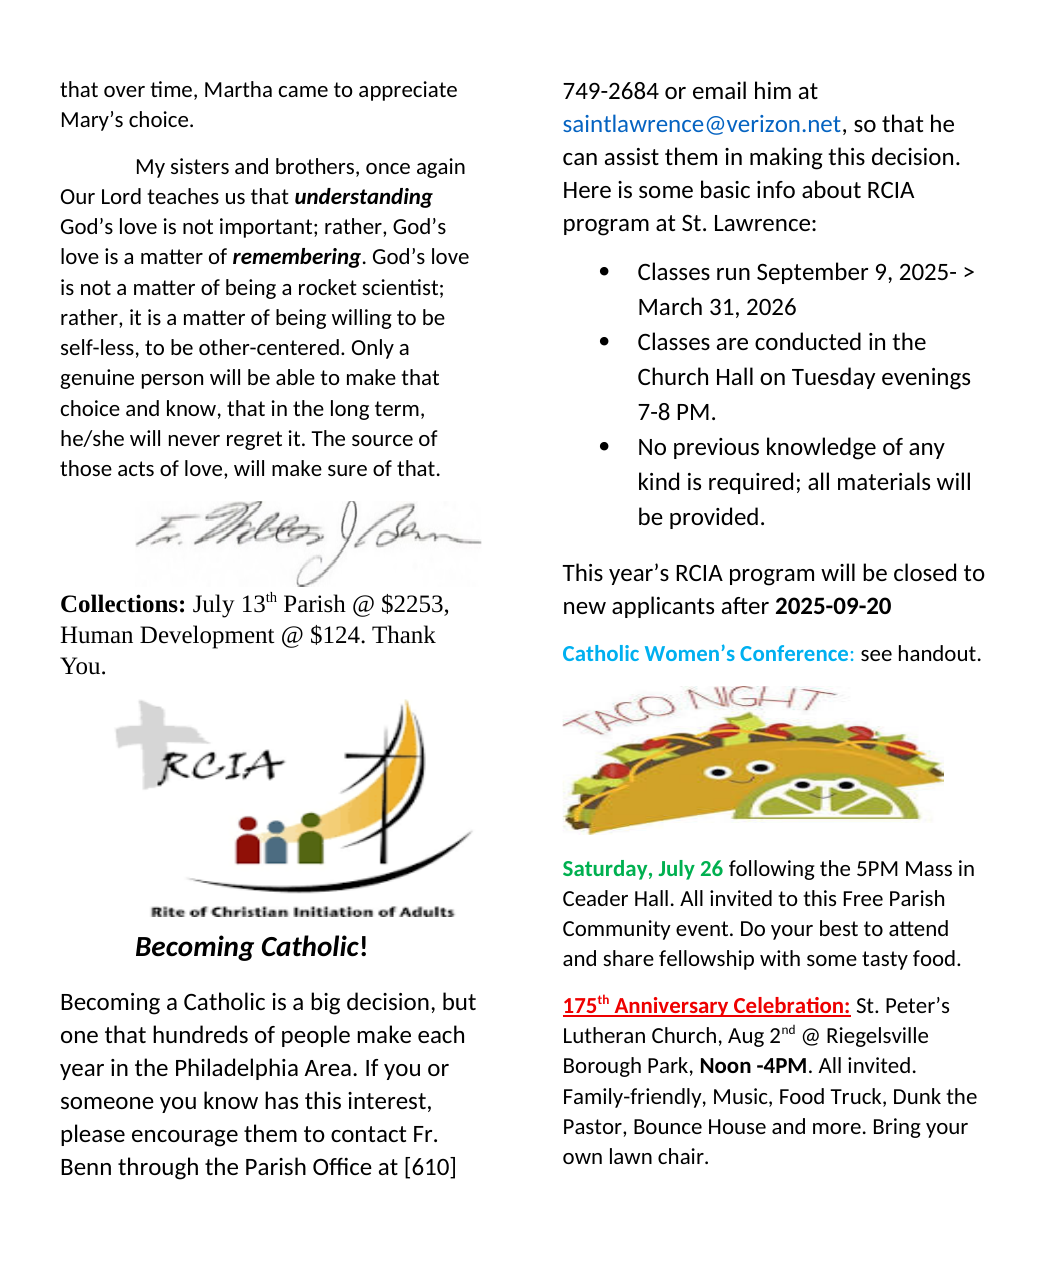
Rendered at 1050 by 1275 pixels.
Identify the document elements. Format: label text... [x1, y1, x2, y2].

text Catholic Women’s Conference: see handout. [562, 639, 990, 668]
list No previous knowledge of any kind is required; all materials will be provided. [600, 431, 990, 532]
picture [562, 686, 944, 835]
text My sisters and brothers, once again Our Lord teaches us that understanding God’s love is not important; rather, God’s love is a matter of remembering. God’s love is not a matter of being a rocket scientist; rather, it is a matter of being willing to be self-less, to be other-centered. Only a genuine person will be able to make that choice and know, that in the long term, he/she will never regret it. The source of those acts of love, will make sure of that. [60, 152, 487, 482]
picture [60, 699, 492, 917]
text Becoming a Catholic is a big decision, but one that hundreds of people make each year in the Philadelphia Area. If you or someone you know has this interest, please encourage them to contact Fr. Benn through the Parish Office at [610] 749-2684 or email him at saintlawrence@verizon.net, so that he can assist them in making this decision. Here is some basic info about RCIA program at St. Lawrence: [60, 986, 487, 1181]
list Classes run September 9, 2025- > March 31, 2026 [600, 256, 990, 322]
text Becoming Catholic! [60, 917, 487, 966]
text Saturday, July 26 following the 5PM Mass in Ceader Hall. All invited to this Free Parish Community event. Do your best to attend and share fellowship with some tasty food. [562, 854, 990, 972]
text 175th Anniversary Celebration: St. Peter’s Lutheran Church, Aug 2nd @ Riegelsville Borough Park, Noon -4PM. All invited. Family-friendly, Music, Food Truck, Dunk the Pastor, Bounce House and more. Bring your own lawn chair. [562, 991, 990, 1170]
text This year’s RCIA program will be closed to new applicants after 2025-09-20 [562, 557, 990, 621]
picture [135, 501, 482, 587]
text Becoming a Catholic is a big decision, but one that hundreds of people make each year in the Philadelphia Area. If you or someone you know has this interest, please encourage them to contact Fr. Benn through the Parish Office at [610] 749-2684 or email him at saintlawrence@verizon.net, so that he can assist them in making this decision. Here is some basic info about RCIA program at St. Lawrence: [562, 75, 990, 237]
list Classes are conducted in the Church Hall on Tuesday evenings 7-8 PM. [600, 326, 990, 427]
